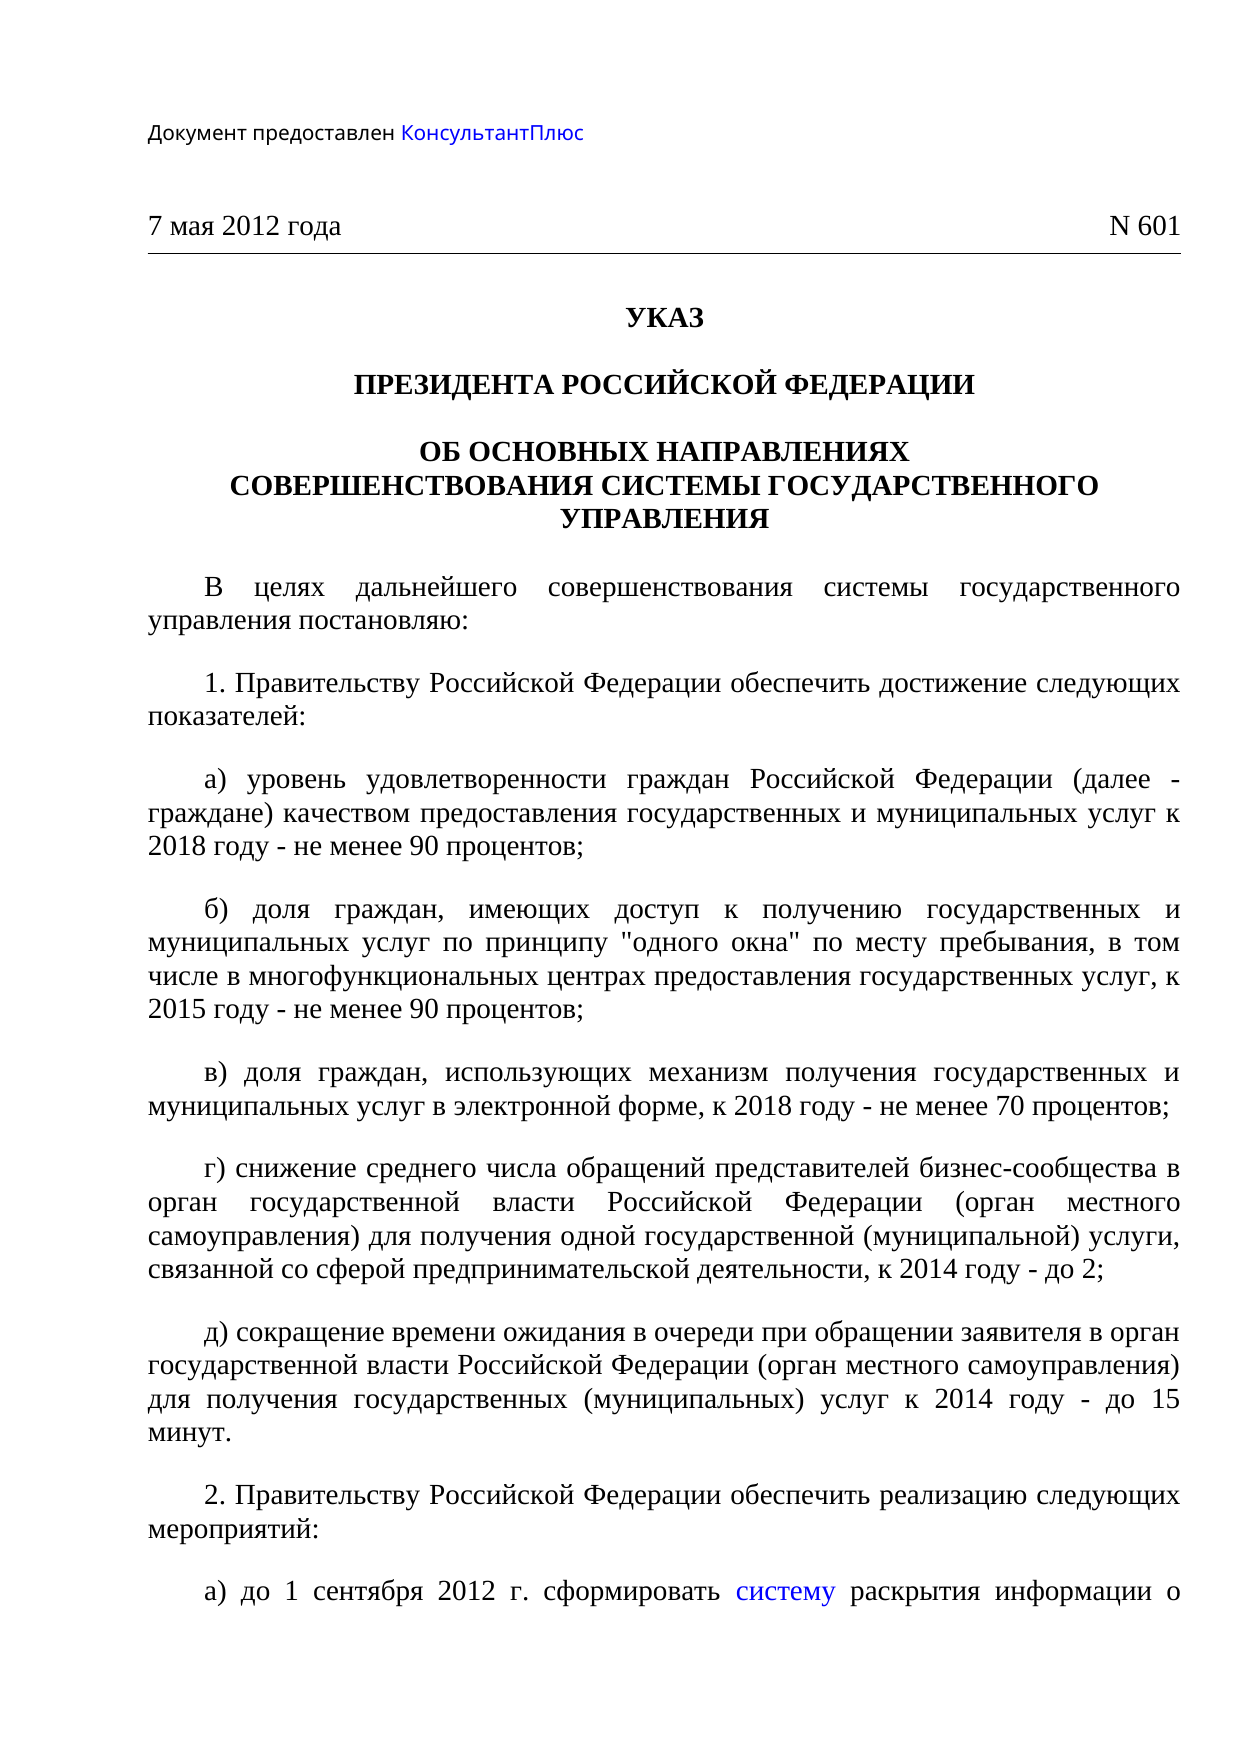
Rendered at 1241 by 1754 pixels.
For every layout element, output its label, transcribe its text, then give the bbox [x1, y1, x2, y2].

text д) сокращение времени ожидания в очереди при обращении заявителя в орган государственной власти Российской Федерации (орган местного самоуправления) для получения государственных (муниципальных) услуг к 2014 году - до 15 минут. [148, 1314, 1181, 1448]
text 1. Правительству Российской Федерации обеспечить достижение следующих показателей: [148, 665, 1181, 732]
text б) доля граждан, имеющих доступ к получению государственных и муниципальных услуг по принципу "одного окна" по месту пребывания, в том числе в многофункциональных центрах предоставления государственных услуг, к 2015 году - не менее 90 процентов; [148, 891, 1181, 1025]
title СОВЕРШЕНСТВОВАНИЯ СИСТЕМЫ ГОСУДАРСТВЕННОГО УПРАВЛЕНИЯ [148, 468, 1181, 535]
text а) уровень удовлетворенности граждан Российской Федерации (далее - граждане) качеством предоставления государственных и муниципальных услуг к 2018 году - не менее 90 процентов; [148, 761, 1181, 862]
title Документ предоставлен КонсультантПлюс [148, 118, 1181, 175]
table_header 7 мая 2012 года [148, 209, 664, 242]
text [148, 1573, 1181, 1607]
title УКАЗ [148, 300, 1181, 334]
text г) снижение среднего числа обращений представителей бизнес-сообщества в орган государственной власти Российской Федерации (орган местного самоуправления) для получения одной государственной (муниципальной) услуги, связанной со сферой предпринимательской деятельности, к 2014 году - до 2; [148, 1151, 1181, 1285]
title ОБ ОСНОВНЫХ НАПРАВЛЕНИЯХ [148, 434, 1181, 468]
text В целях дальнейшего совершенствования системы государственного управления постановляю: [148, 569, 1181, 636]
text 2. Правительству Российской Федерации обеспечить реализацию следующих мероприятий: [148, 1477, 1181, 1544]
table_header N 601 [664, 209, 1181, 242]
title ПРЕЗИДЕНТА РОССИЙСКОЙ ФЕДЕРАЦИИ [148, 367, 1181, 401]
text в) доля граждан, использующих механизм получения государственных и муниципальных услуг в электронной форме, к 2018 году - не менее 70 процентов; [148, 1054, 1181, 1121]
